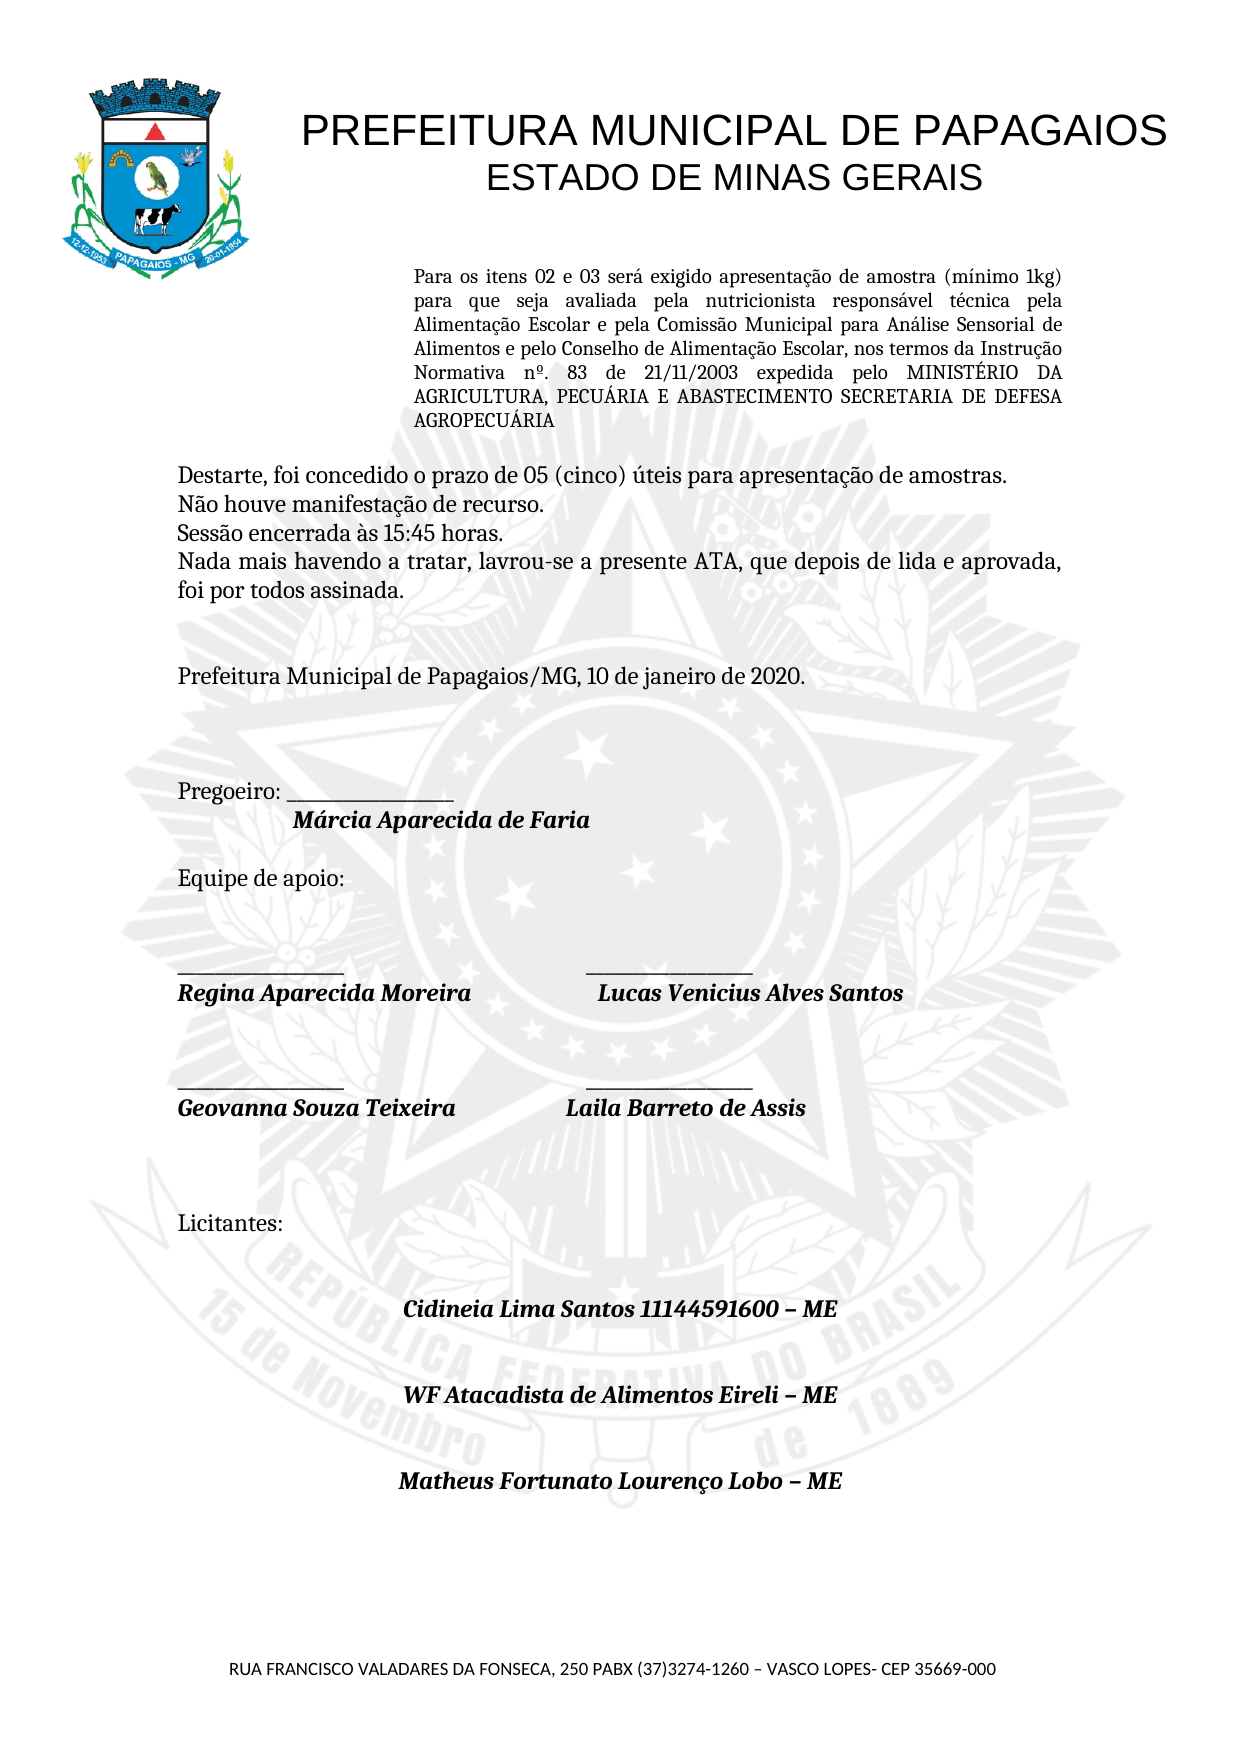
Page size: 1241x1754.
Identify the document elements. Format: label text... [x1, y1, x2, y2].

text Nada mais havendo a tratar, lavrou-se a presente ATA, que depois de lida e aprovada, foi por todos assinada. [177, 547, 1063, 605]
text WF Atacadista de Alimentos Eireli – ME [177, 1381, 1063, 1410]
text Regina Aparecida Moreira Lucas Venicius Alves Santos [177, 978, 1063, 1007]
text Matheus Fortunato Lourenço Lobo – ME [177, 1467, 1063, 1496]
text Geovanna Souza Teixeira Laila Barreto de Assis [177, 1093, 1063, 1122]
picture [61, 73, 251, 281]
text Sessão encerrada às 15:45 horas. [177, 518, 1063, 547]
text Cidineia Lima Santos 11144591600 – ME [177, 1295, 1063, 1323]
text __________________ __________________ [177, 1065, 1063, 1093]
text Equipe de apoio: [177, 863, 1063, 892]
text Não houve manifestação de recurso. [177, 490, 1063, 518]
text Licitantes: [177, 1208, 1063, 1237]
text Para os itens 02 e 03 será exigido apresentação de amostra (mínimo 1kg) para que seja avaliada pela nutricionista responsável técnica pela Alimentação Escolar e pela Comissão Municipal para Análise Sensorial de Alimentos e pelo Conselho de Alimentação Escolar, nos termos da Instrução Normativa nº. 83 de 21/11/2003 expedida pelo MINISTÉRIO DA AGRICULTURA, PECUÁRIA E ABASTECIMENTO SECRETARIA DE DEFESA AGROPECUÁRIA [413, 264, 1063, 432]
text Prefeitura Municipal de Papagaios/MG, 10 de janeiro de 2020. [177, 662, 1063, 691]
text Márcia Aparecida de Faria [177, 806, 1063, 835]
picture [88, 361, 1153, 1509]
text Destarte, foi concedido o prazo de 05 (cinco) úteis para apresentação de amostras. [177, 461, 1063, 490]
text __________________ __________________ [177, 950, 1063, 978]
text Pregoeiro: __________________ [177, 777, 1063, 806]
